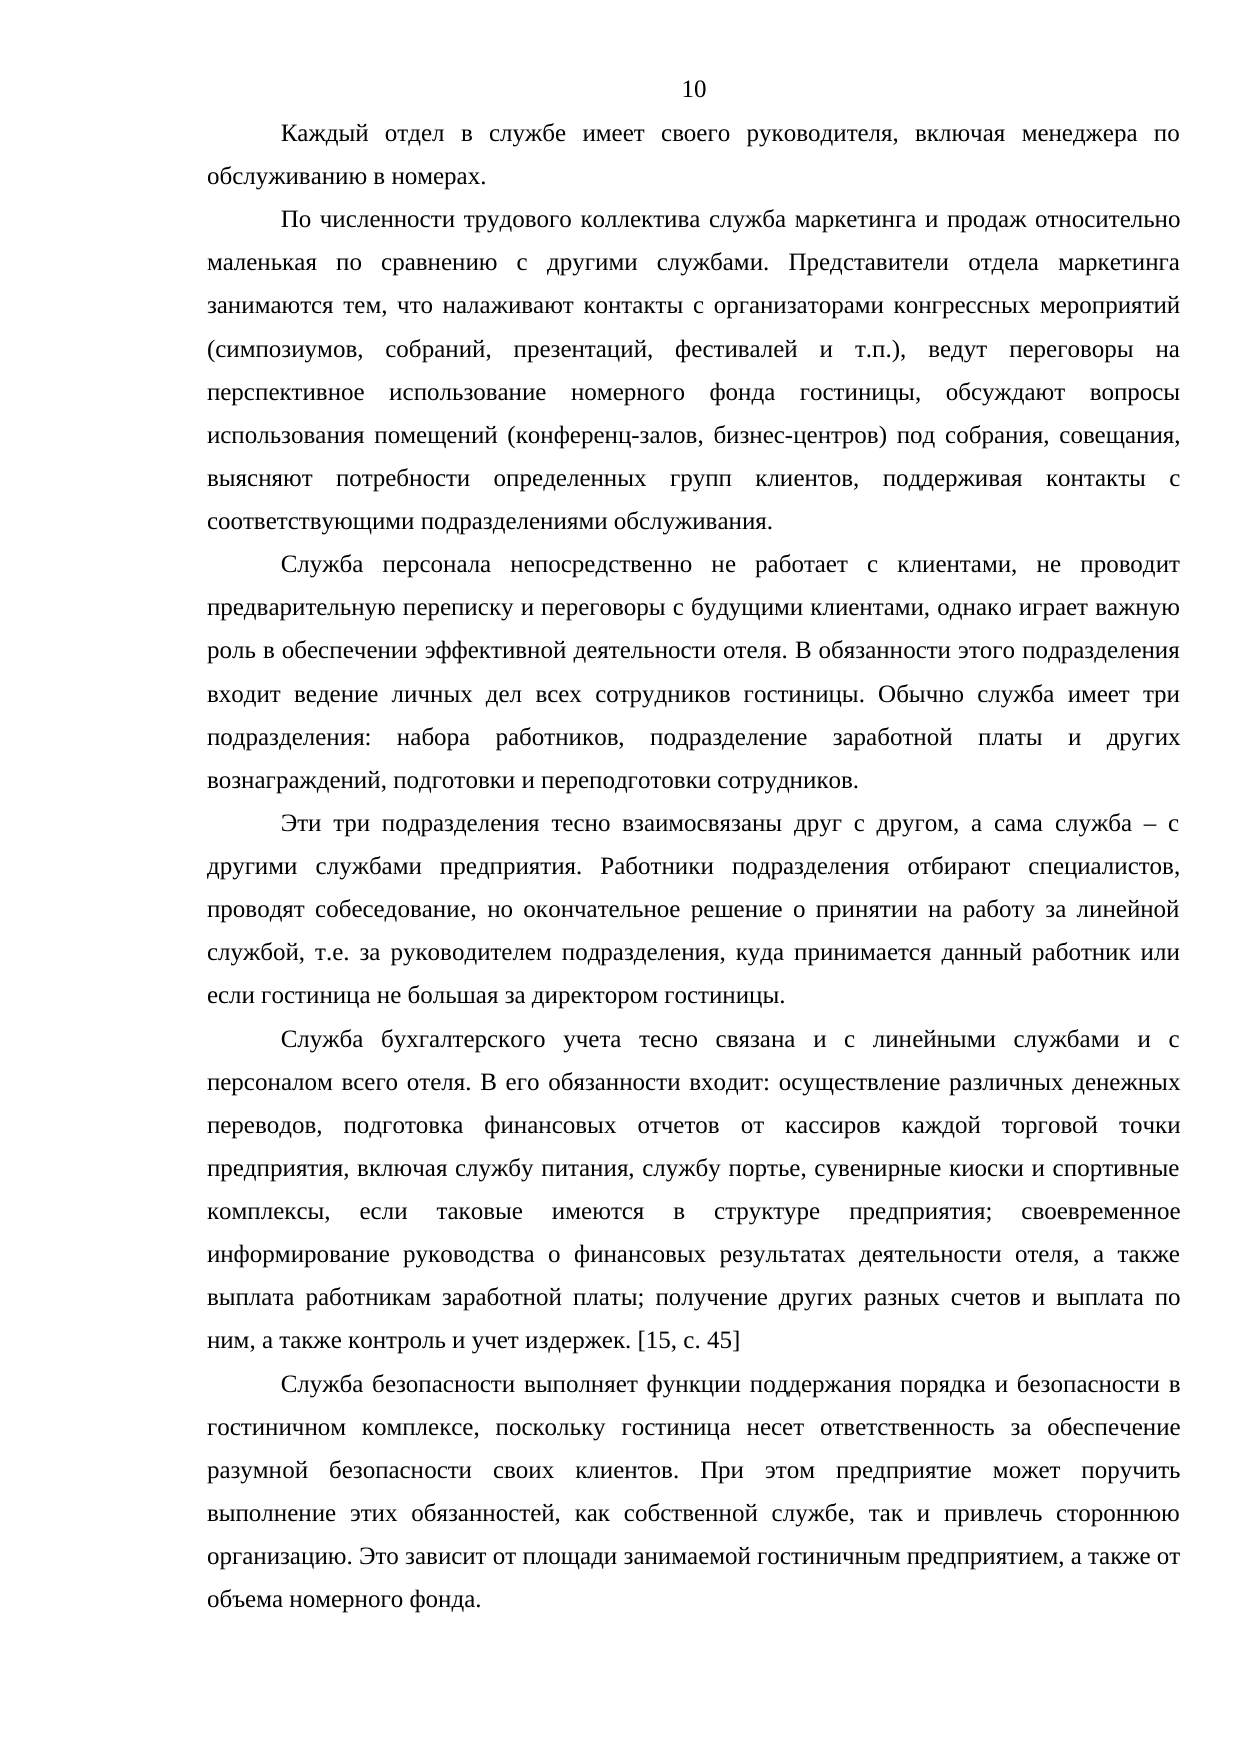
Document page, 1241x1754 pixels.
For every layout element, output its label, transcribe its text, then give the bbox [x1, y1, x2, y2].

text Служба бухгалтерского учета тесно связана и с линейными службами и с персоналом всего отеля. В его обязанности входит: осуществление различных денежных переводов, подготовка финансовых отчетов от кассиров каждой торговой точки предприятия, включая службу питания, службу портье, сувенирные киоски и спортивные комплексы, если таковые имеются в структуре предприятия; своевременное информирование руководства о финансовых результатах деятельности отеля, а также выплата работникам заработной платы; получение других разных счетов и выплата по ним, а также контроль и учет издержек. [15, с. 45] [207, 1024, 1181, 1354]
text Эти три подразделения тесно взаимосвязаны друг с другом, а сама служба – с другими службами предприятия. Работники подразделения отбирают специалистов, проводят собеседование, но окончательное решение о принятии на работу за линейной службой, т.е. за руководителем подразделения, куда принимается данный работник или если гостиница не большая за директором гостиницы. [207, 808, 1181, 1009]
text Каждый отдел в службе имеет своего руководителя, включая менеджера по обслуживанию в номерах. [207, 118, 1181, 190]
text Служба персонала непосредственно не работает с клиентами, не проводит предварительную переписку и переговоры с будущими клиентами, однако играет важную роль в обеспечении эффективной деятельности отеля. В обязанности этого подразделения входит ведение личных дел всех сотрудников гостиницы. Обычно служба имеет три подразделения: набора работников, подразделение заработной платы и других вознаграждений, подготовки и переподготовки сотрудников. [207, 549, 1181, 794]
text Служба безопасности выполняет функции поддержания порядка и безопасности в гостиничном комплексе, поскольку гостиница несет ответственность за обеспечение разумной безопасности своих клиентов. При этом предприятие может поручить выполнение этих обязанностей, как собственной службе, так и привлечь стороннюю организацию. Это зависит от площади занимаемой гостиничным предприятием, а также от объема номерного фонда. [207, 1369, 1181, 1613]
text По численности трудового коллектива служба маркетинга и продаж относительно маленькая по сравнению с другими службами. Представители отдела маркетинга занимаются тем, что налаживают контакты с организаторами конгрессных мероприятий (симпозиумов, собраний, презентаций, фестивалей и т.п.), ведут переговоры на перспективное использование номерного фонда гостиницы, обсуждают вопросы использования помещений (конференц-залов, бизнес-центров) под собрания, совещания, выясняют потребности определенных групп клиентов, поддерживая контакты с соответствующими подразделениями обслуживания. [207, 204, 1181, 535]
